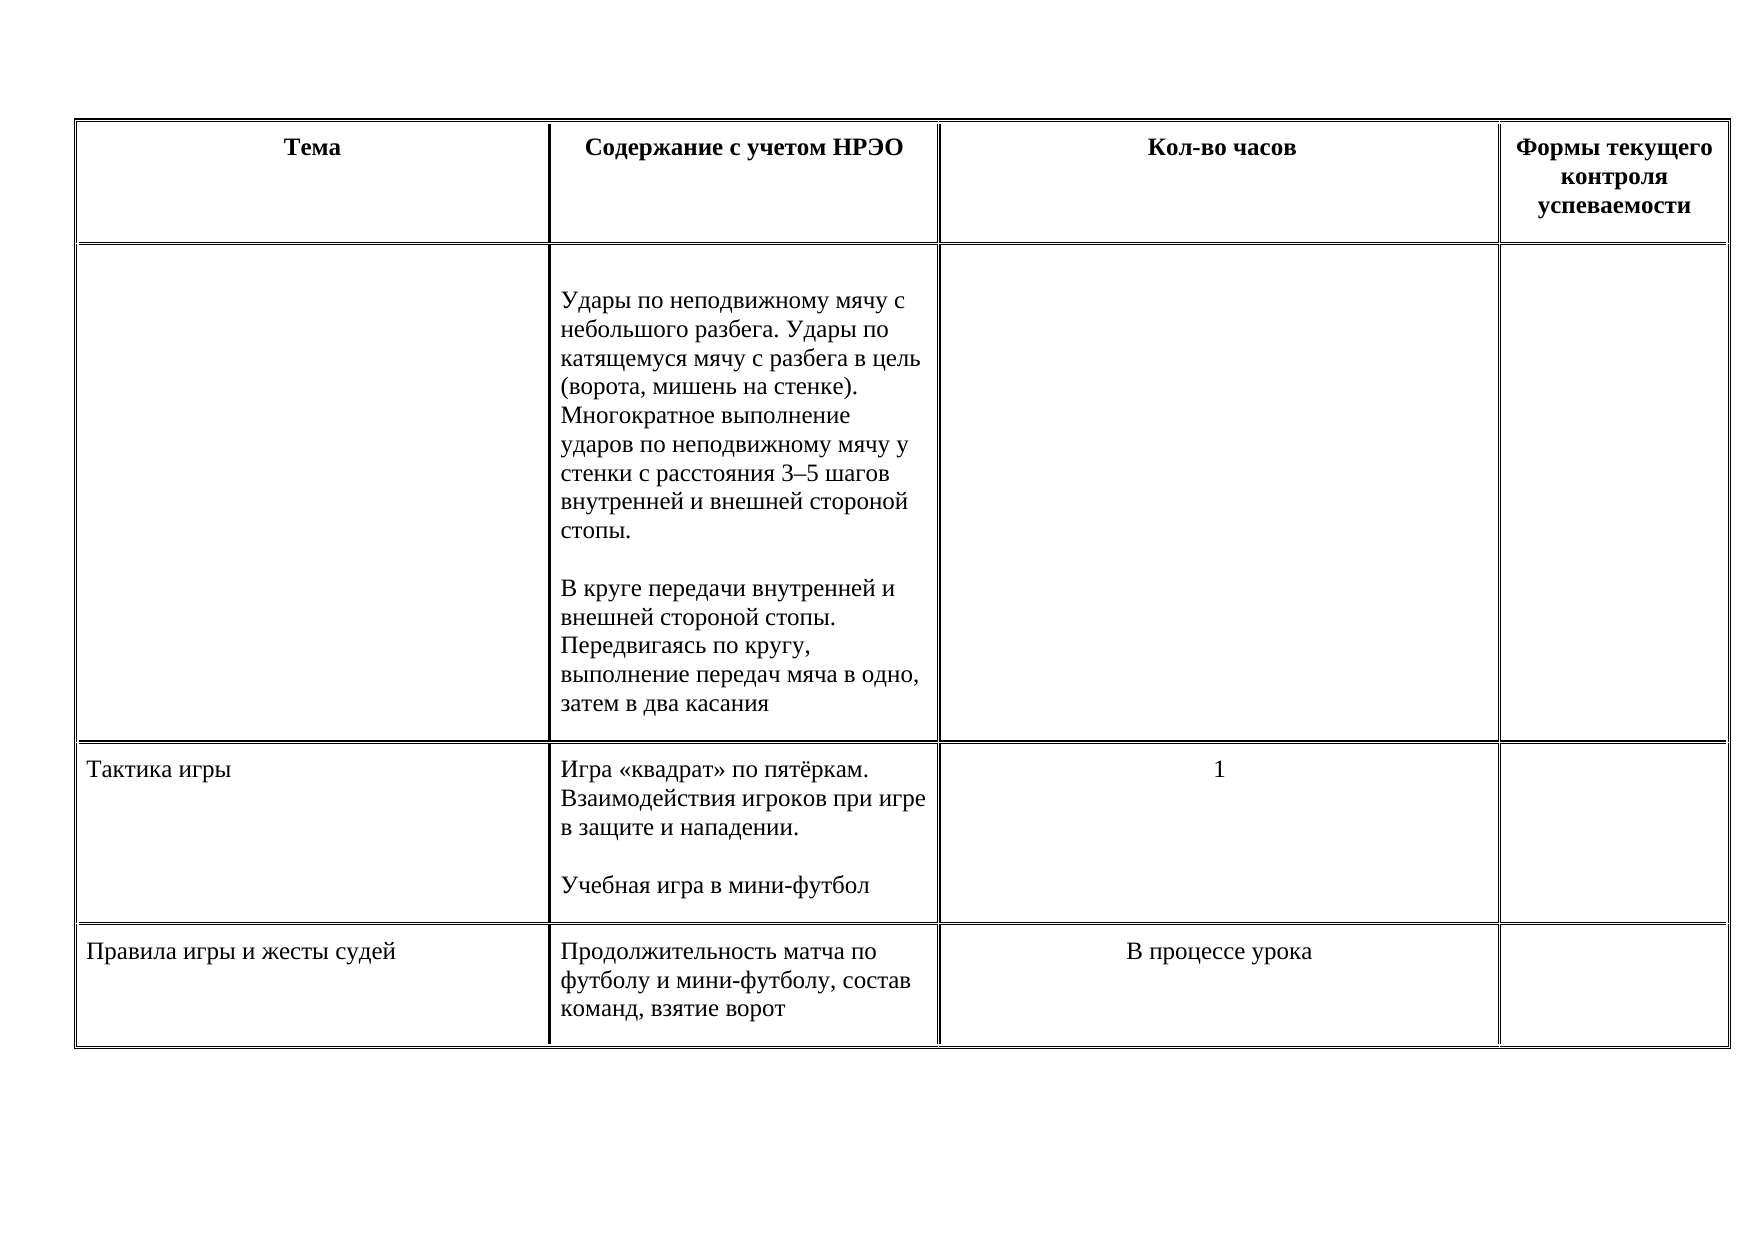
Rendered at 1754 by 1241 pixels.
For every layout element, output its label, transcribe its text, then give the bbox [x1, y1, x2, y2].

table_cell Продолжительность матча по футболу и мини-футболу, состав команд, взятие ворот [549, 922, 939, 1046]
table_cell [1501, 740, 1728, 922]
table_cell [551, 245, 937, 740]
table_header Формы текущего контроля успеваемости [1500, 122, 1728, 242]
table_cell Тактика игры [77, 740, 548, 922]
table_cell 1 [941, 744, 1498, 922]
table_cell 1 [941, 245, 1498, 740]
table_cell Правила игры и жесты судей [75, 922, 549, 1046]
table_header Кол-во часов [939, 122, 1499, 242]
table_cell [1500, 242, 1729, 740]
table_header Тема [77, 122, 549, 242]
table_header Содержание с учетом НРЭО [549, 120, 939, 242]
table_cell Ведение мяча.Удары по мячу [75, 242, 549, 740]
table_cell Игра «квадрат» по пятёркам. Взаимодействия игроков при игре в защите и нападении. Учебная игра в мини-футбол [551, 744, 937, 922]
table_cell В процессе урока [939, 925, 1499, 1046]
table_cell [1500, 922, 1729, 1046]
